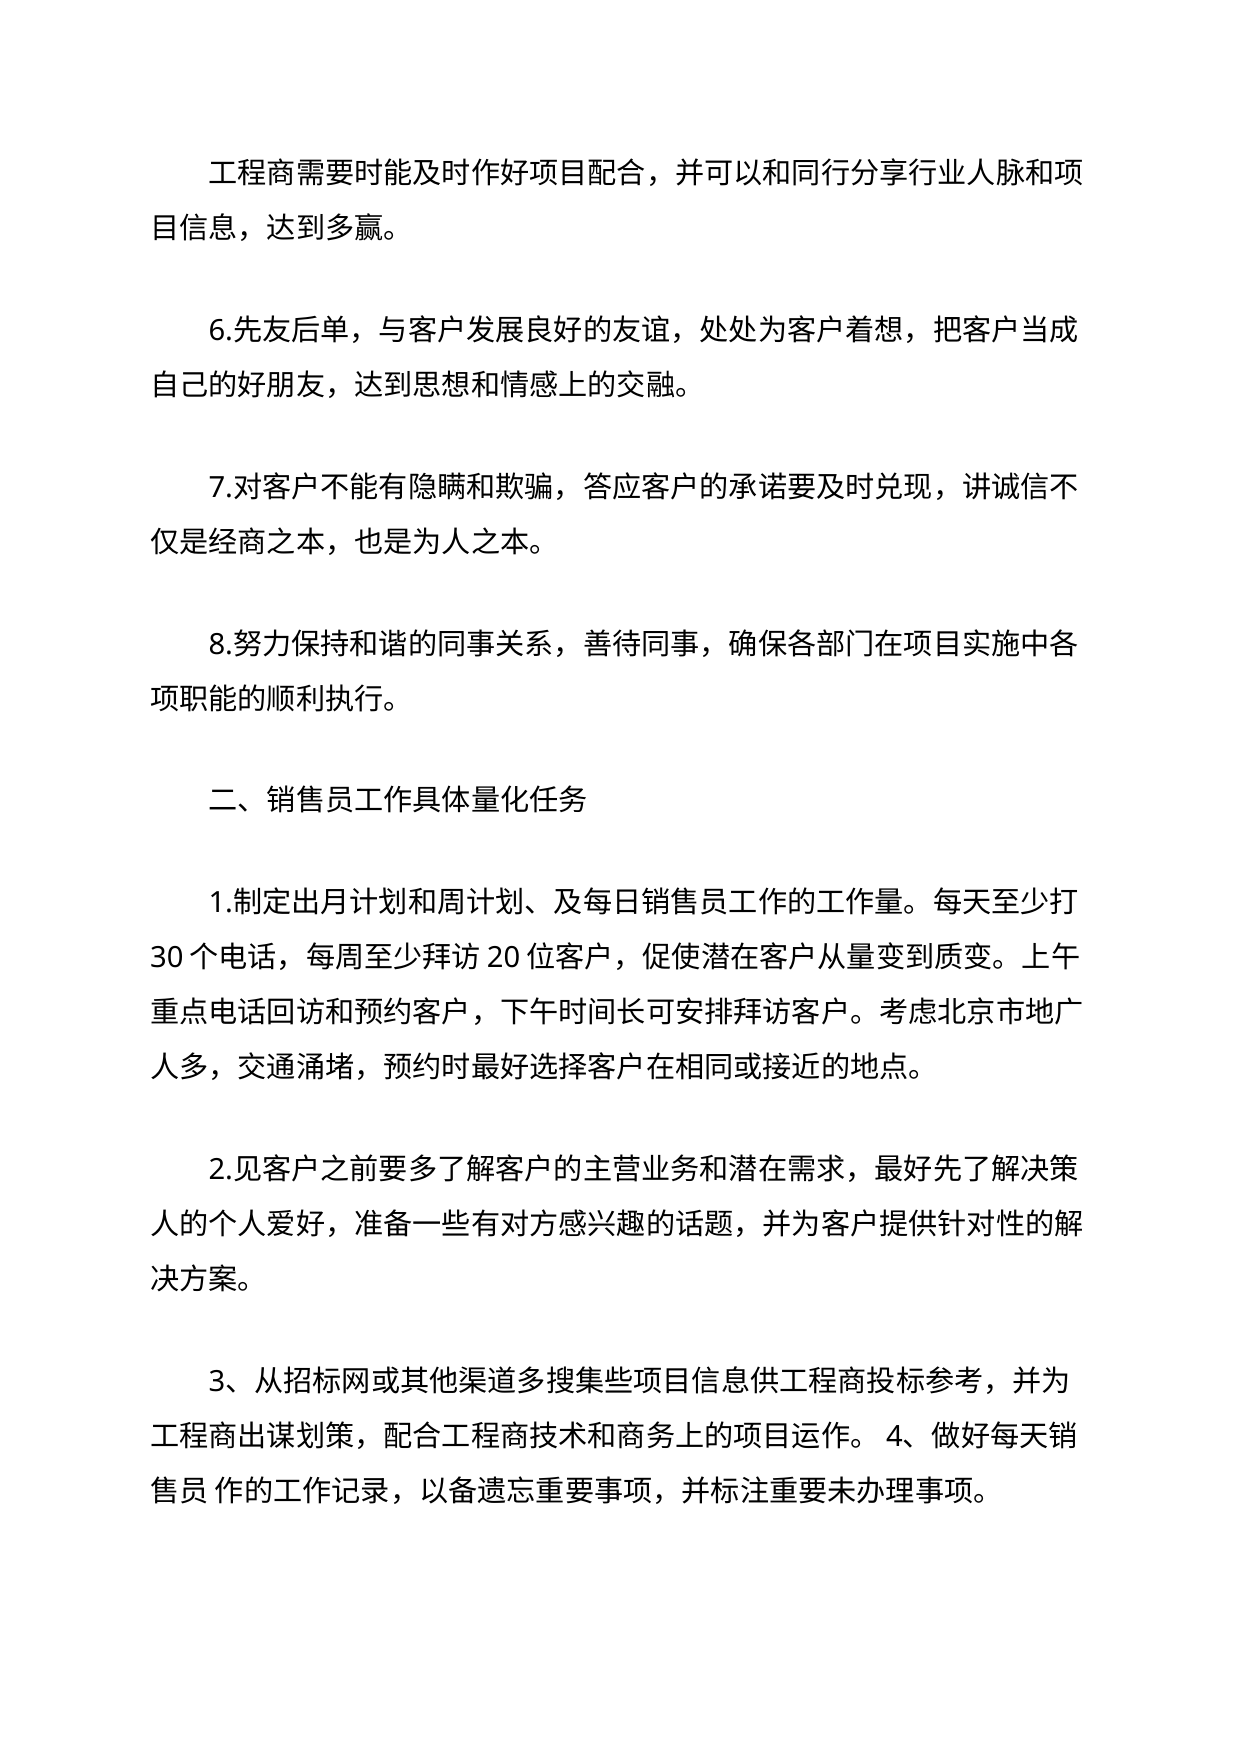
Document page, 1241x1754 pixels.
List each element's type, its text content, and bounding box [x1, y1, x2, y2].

text 3、从招标网或其他渠道多搜集些项目信息供工程商投标参考，并为工程商出谋划策，配合工程商技术和商务上的项目运作。 4、做好每天销售员 作的工作记录，以备遗忘重要事项，并标注重要未办理事项。 [150, 1357, 1090, 1509]
text 二、销售员工作具体量化任务 [150, 777, 1090, 819]
text 8.努力保持和谐的同事关系，善待同事，确保各部门在项目实施中各项职能的顺利执行。 [150, 620, 1090, 717]
text 2.见客户之前要多了解客户的主营业务和潜在需求，最好先了解决策人的个人爱好，准备一些有对方感兴趣的话题，并为客户提供针对性的解决方案。 [150, 1145, 1090, 1298]
text 6.先友后单，与客户发展良好的友谊，处处为客户着想，把客户当成自己的好朋友，达到思想和情感上的交融。 [150, 307, 1090, 404]
text 1.制定出月计划和周计划、及每日销售员工作的工作量。每天至少打30个电话，每周至少拜访20位客户，促使潜在客户从量变到质变。上午重点电话回访和预约客户，下午时间长可安排拜访客户。考虑北京市地广人多，交通涌堵，预约时最好选择客户在相同或接近的地点。 [150, 879, 1090, 1086]
text 工程商需要时能及时作好项目配合，并可以和同行分享行业人脉和项目信息，达到多赢。 [150, 150, 1090, 247]
text 7.对客户不能有隐瞒和欺骗，答应客户的承诺要及时兑现，讲诚信不仅是经商之本，也是为人之本。 [150, 463, 1090, 561]
